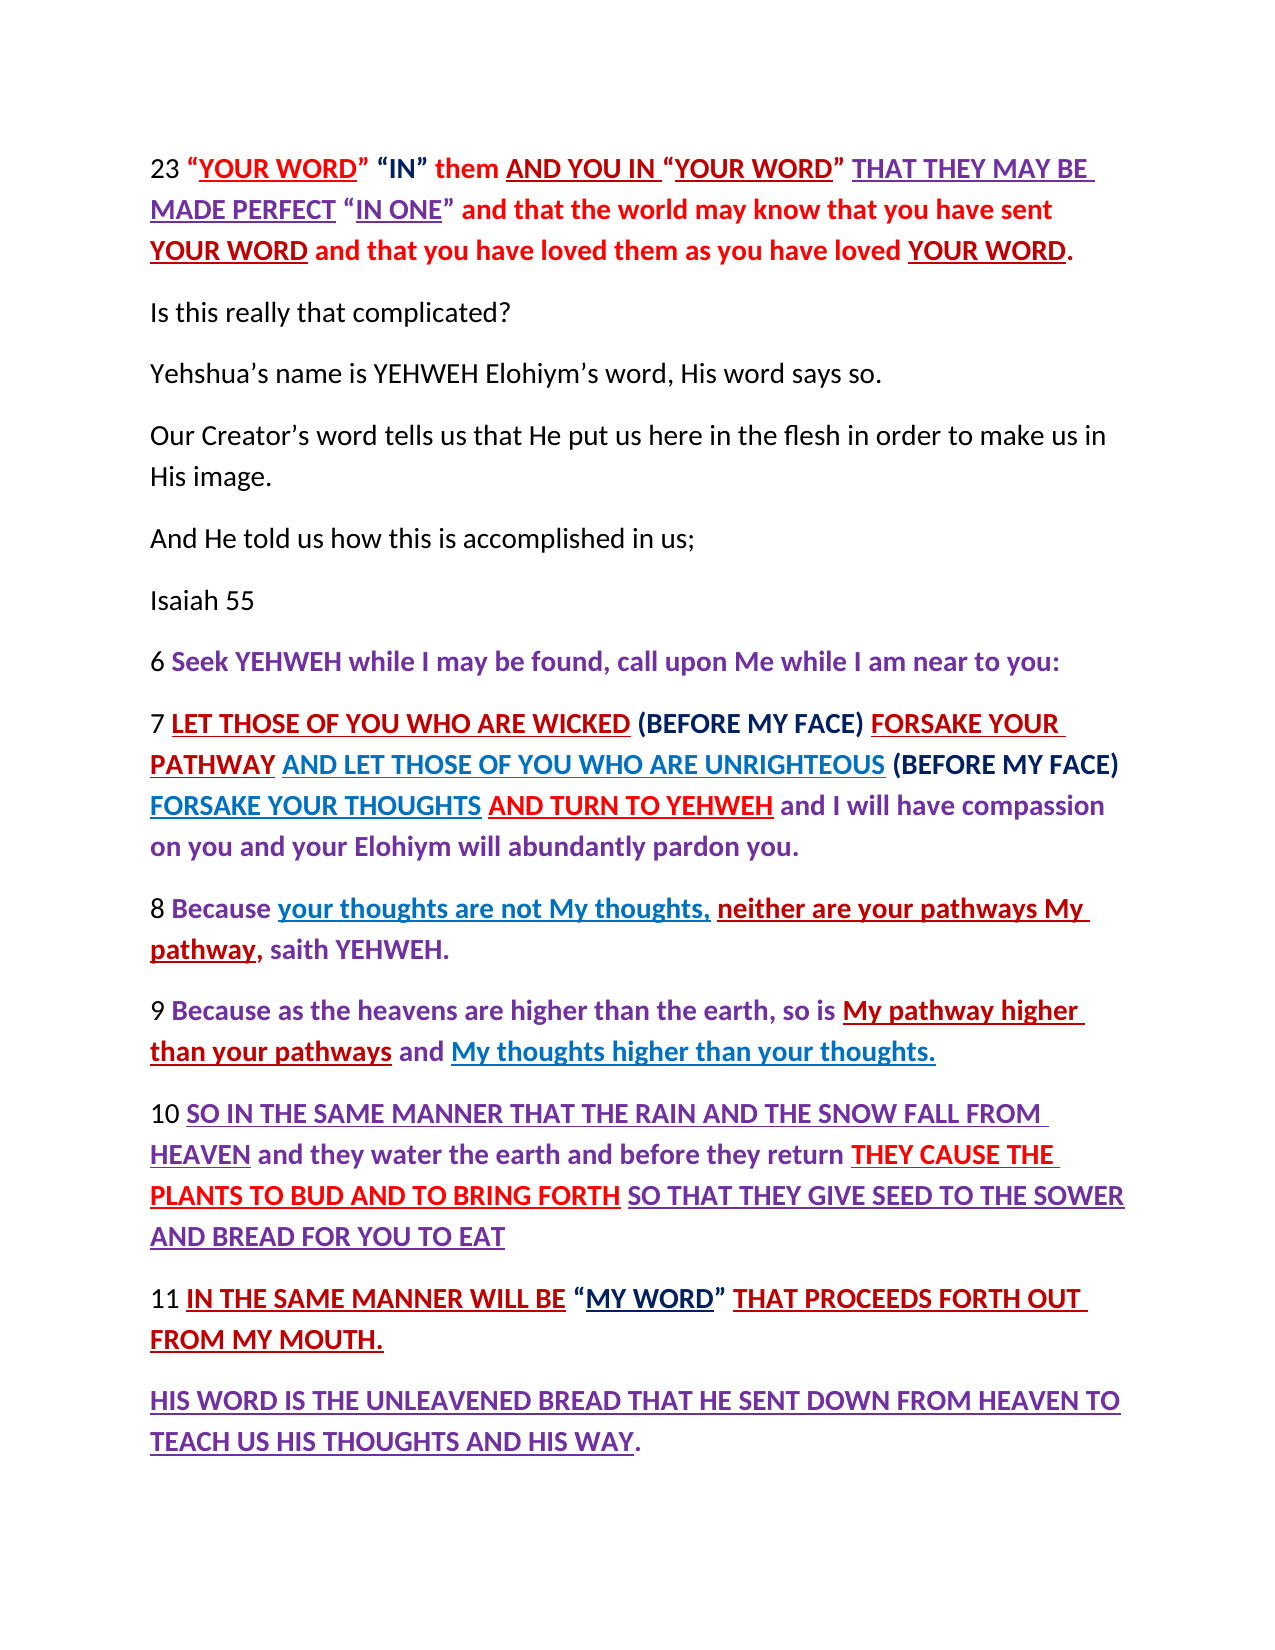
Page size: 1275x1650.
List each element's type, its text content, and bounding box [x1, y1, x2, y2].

text 10 SO IN THE SAME MANNER THAT THE RAIN AND THE SNOW FALL FROM HEAVEN and they water the earth and before they return THEY CAUSE THE PLANTS TO BUD AND TO BRING FORTH SO THAT THEY GIVE SEED TO THE SOWER AND BREAD FOR YOU TO EAT [150, 1095, 1125, 1254]
text HIS WORD IS THE UNLEAVENED BREAD THAT HE SENT DOWN FROM HEAVEN TO TEACH US HIS THOUGHTS AND HIS WAY. [150, 1382, 1125, 1459]
text Yehshua’s name is YEHWEH Elohiym’s word, His word says so. [150, 355, 1125, 391]
text 11 IN THE SAME MANNER WILL BE “MY WORD” THAT PROCEEDS FORTH OUT FROM MY MOUTH. [150, 1280, 1125, 1356]
text Is this really that complicated? [150, 294, 1125, 329]
text 6 Seek YEHWEH while I may be found, call upon Me while I am near to you: [150, 643, 1125, 679]
text Isaiah 55 [150, 582, 1125, 617]
text 23 “YOUR WORD” “IN” them AND YOU IN “YOUR WORD” THAT THEY MAY BE MADE PERFECT “IN ONE” and that the world may know that you have sent YOUR WORD and that you have loved them as you have loved YOUR WORD. [150, 150, 1125, 267]
text Our Creator’s word tells us that He put us here in the flesh in order to make us in His image. [150, 417, 1125, 494]
text 7 LET THOSE OF YOU WHO ARE WICKED (BEFORE MY FACE) FORSAKE YOUR PATHWAY AND LET THOSE OF YOU WHO ARE UNRIGHTEOUS (BEFORE MY FACE) FORSAKE YOUR THOUGHTS AND TURN TO YEHWEH and I will have compassion on you and your Elohiym will abundantly pardon you. [150, 705, 1125, 864]
text And He told us how this is accomplished in us; [150, 520, 1125, 556]
text 8 Because your thoughts are not My thoughts, neither are your pathways My pathway, saith YEHWEH. [150, 890, 1125, 966]
text 9 Because as the heavens are higher than the earth, so is My pathway higher than your pathways and My thoughts higher than your thoughts. [150, 992, 1125, 1069]
